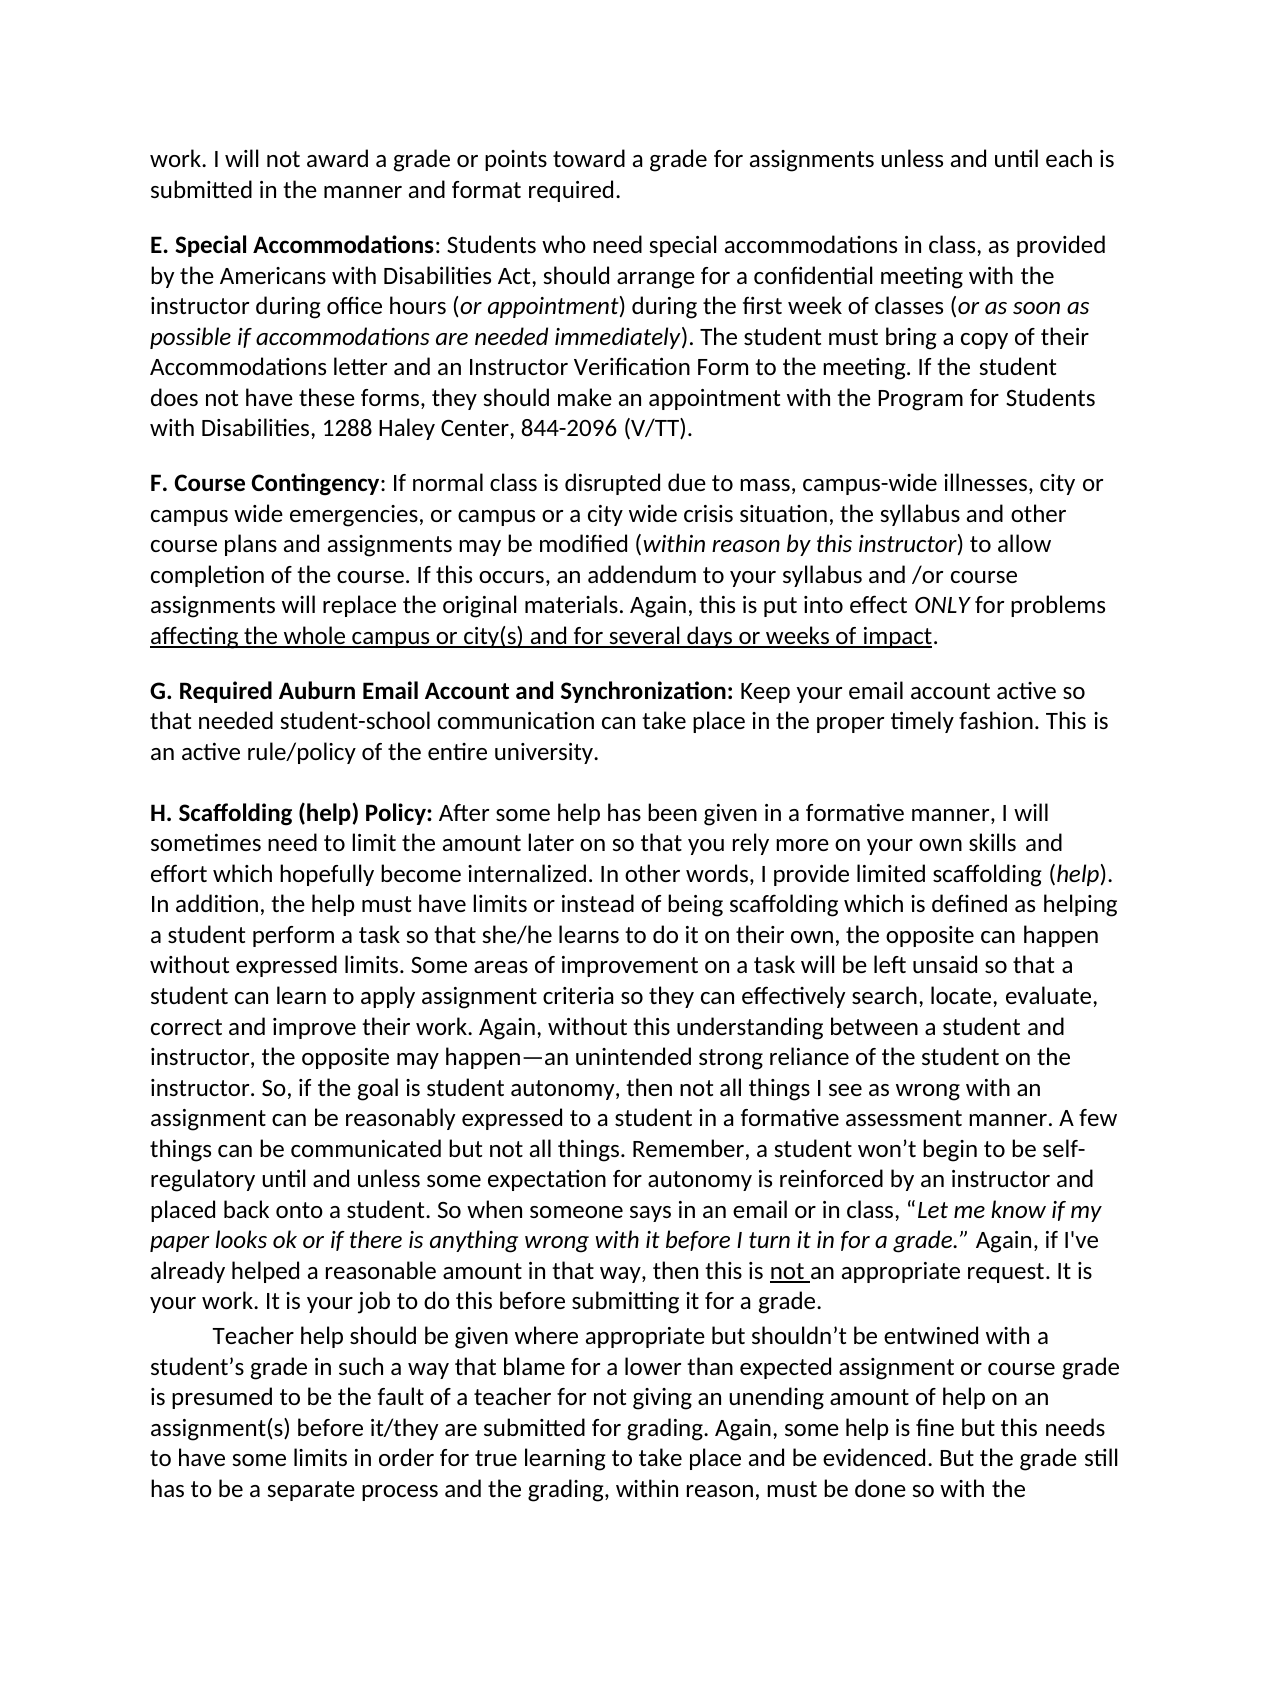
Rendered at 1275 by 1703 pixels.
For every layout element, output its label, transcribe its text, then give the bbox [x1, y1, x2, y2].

list Course Contingency: If normal class is disrupted due to mass, campus-wide illnesses, city or campus wide emergencies, or campus or a city wide crisis situation, the syllabus and other course plans and assignments may be modified (within reason by this instructor) to allow completion of the course. If this occurs, an addendum to your syllabus and /or course assignments will replace the original materials. Again, this is put into effect ONLY for problems affecting the whole campus or city(s) and for several days or weeks of impact. [150, 467, 1108, 651]
list Scaffolding (help) Policy: After some help has been given in a formative manner, I will sometimes need to limit the amount later on so that you rely more on your own skills and effort which hopefully become internalized. In other words, I provide limited scaffolding (help). In addition, the help must have limits or instead of being scaffolding which is defined as helping a student perform a task so that she/he learns to do it on their own, the opposite can happen without expressed limits. Some areas of improvement on a task will be left unsaid so that a student can learn to apply assignment criteria so they can effectively search, locate, evaluate, correct and improve their work. Again, without this understanding between a student and instructor, the opposite may happen—an unintended strong reliance of the student on the instructor. So, if the goal is student autonomy, then not all things I see as wrong with an assignment can be reasonably expressed to a student in a formative assessment manner. A few things can be communicated but not all things. Remember, a student won’t begin to be self-regulatory until and unless some expectation for autonomy is reinforced by an instructor and placed back onto a student. So when someone says in an email or in class, “Let me know if my paper looks ok or if there is anything wrong with it before I turn it in for a grade.” Again, if I've already helped a reasonable amount in that way, then this is not an appropriate request. It is your work. It is your job to do this before submitting it for a grade. [150, 797, 1121, 1316]
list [150, 144, 1124, 204]
list Required Auburn Email Account and Synchronization: Keep your email account active so that needed student-school communication can take place in the proper timely fashion. This is an active rule/policy of the entire university. [150, 675, 1114, 767]
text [150, 1320, 1123, 1503]
list Special Accommodations: Students who need special accommodations in class, as provided by the Americans with Disabilities Act, should arrange for a confidential meeting with the instructor during office hours (or appointment) during the first week of classes (or as soon as possible if accommodations are needed immediately). The student must bring a copy of their Accommodations letter and an Instructor Verification Form to the meeting. If the student does not have these forms, they should make an appointment with the Program for Students with Disabilities, 1288 Haley Center, 844-2096 (V/TT). [150, 229, 1107, 443]
